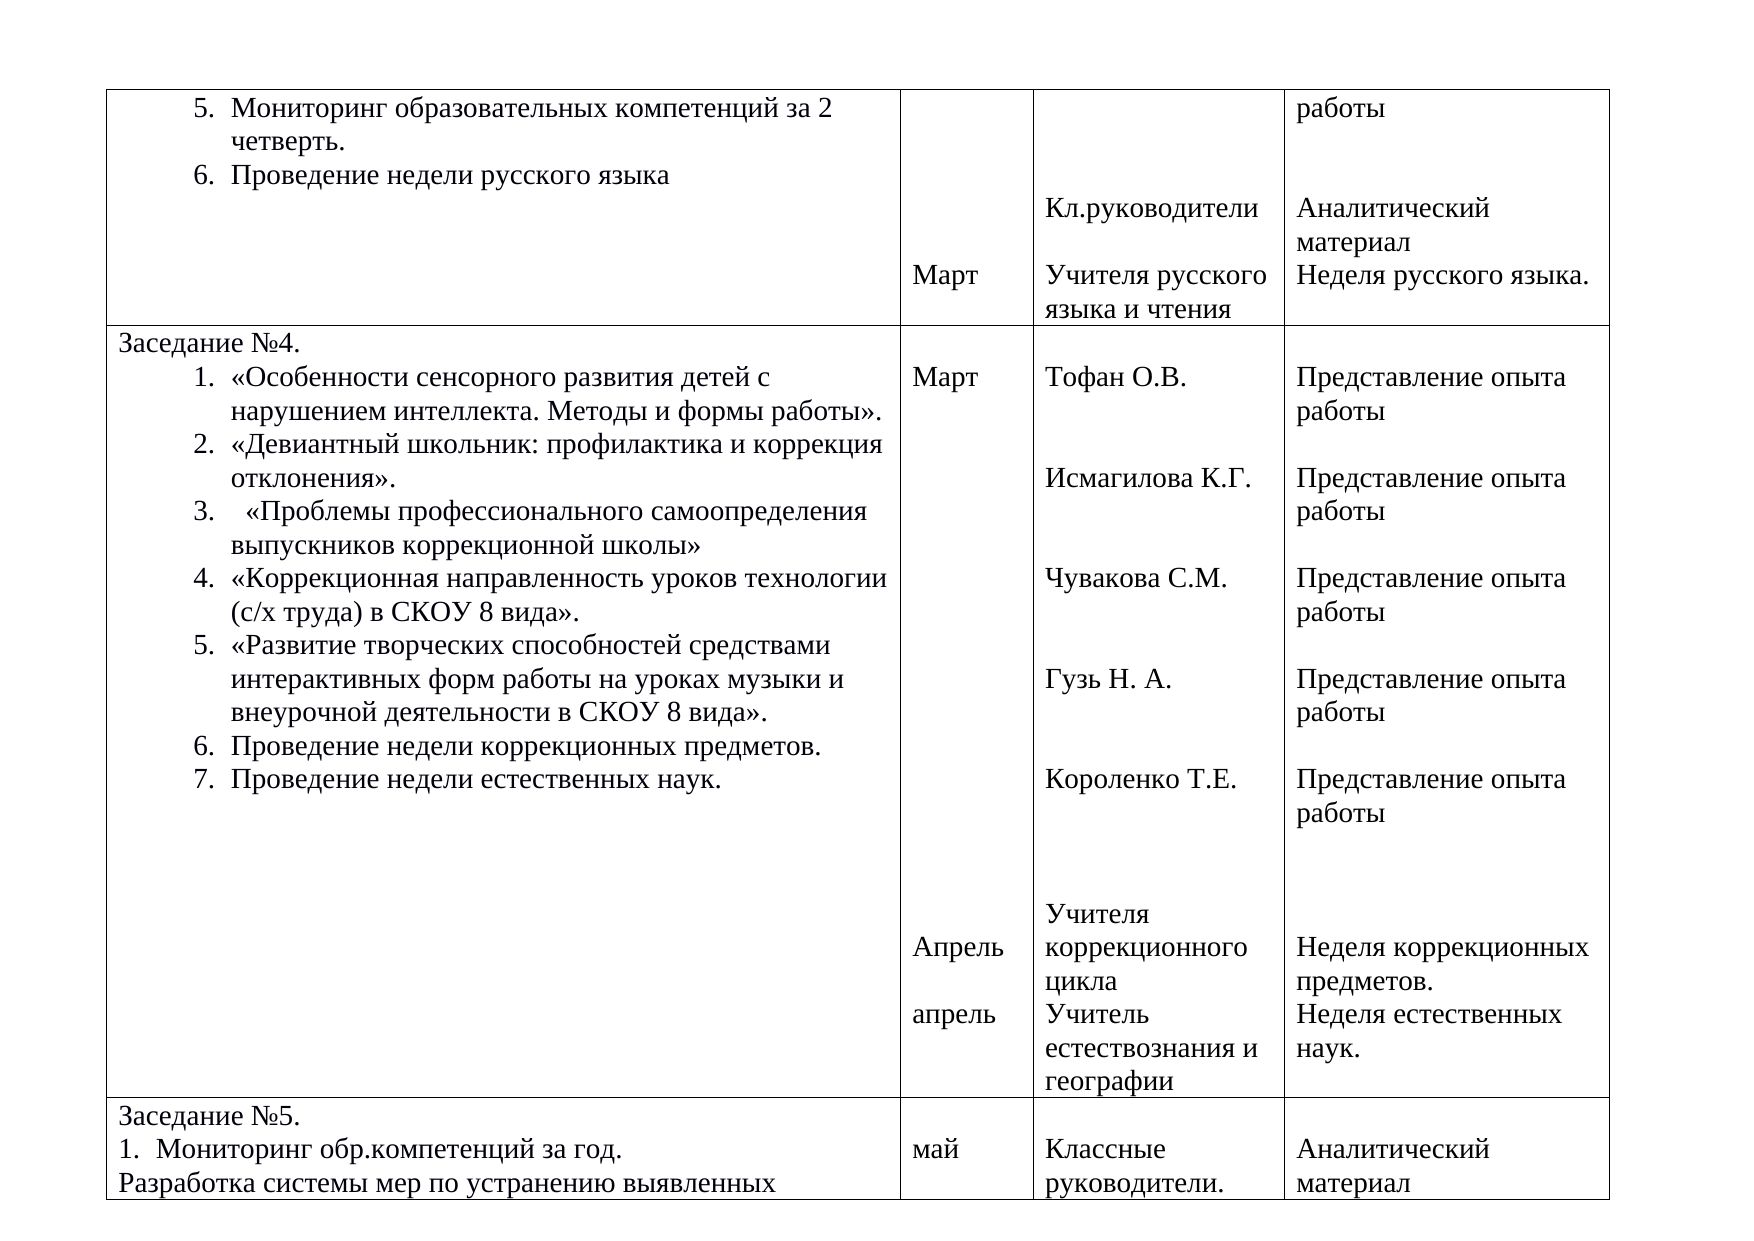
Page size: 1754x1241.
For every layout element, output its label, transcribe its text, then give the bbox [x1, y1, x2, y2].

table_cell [1034, 90, 1284, 324]
table_cell Тофан О.В. Исмагилова К.Г. Чувакова С.М. Гузь Н. А. Короленко Т.Е. Учителя коррекционного цикла Учитель естествознания и географии [1034, 326, 1284, 1097]
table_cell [1285, 1098, 1609, 1199]
table_cell Представление опыта работы Представление опыта работы Представление опыта работы Представление опыта работы Представление опыта работы Неделя коррекционных предметов. Неделя естественных наук. [1285, 326, 1609, 1097]
table_cell Заседание №4. «Особенности сенсорного развития детей с нарушением интеллекта. Методы и формы работы». «Девиантный школьник: профилактика и коррекция отклонения». «Проблемы профессионального самоопределения выпускников коррекционной школы» «Коррекционная направленность уроков технологии (с/х труда) в СКОУ 8 вида». «Развитие творческих способностей средствами интерактивных форм работы на уроках музыки и внеурочной деятельности в СКОУ 8 вида». Проведение недели коррекционных предметов. Проведение недели естественных наук. [107, 326, 900, 1097]
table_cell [107, 90, 900, 324]
table_cell май [901, 1098, 1033, 1199]
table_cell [1034, 1098, 1284, 1199]
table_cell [1285, 90, 1609, 324]
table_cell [107, 1098, 900, 1199]
table_cell Январь Март [901, 90, 1033, 324]
table_cell Март Апрель апрель [901, 326, 1033, 1097]
